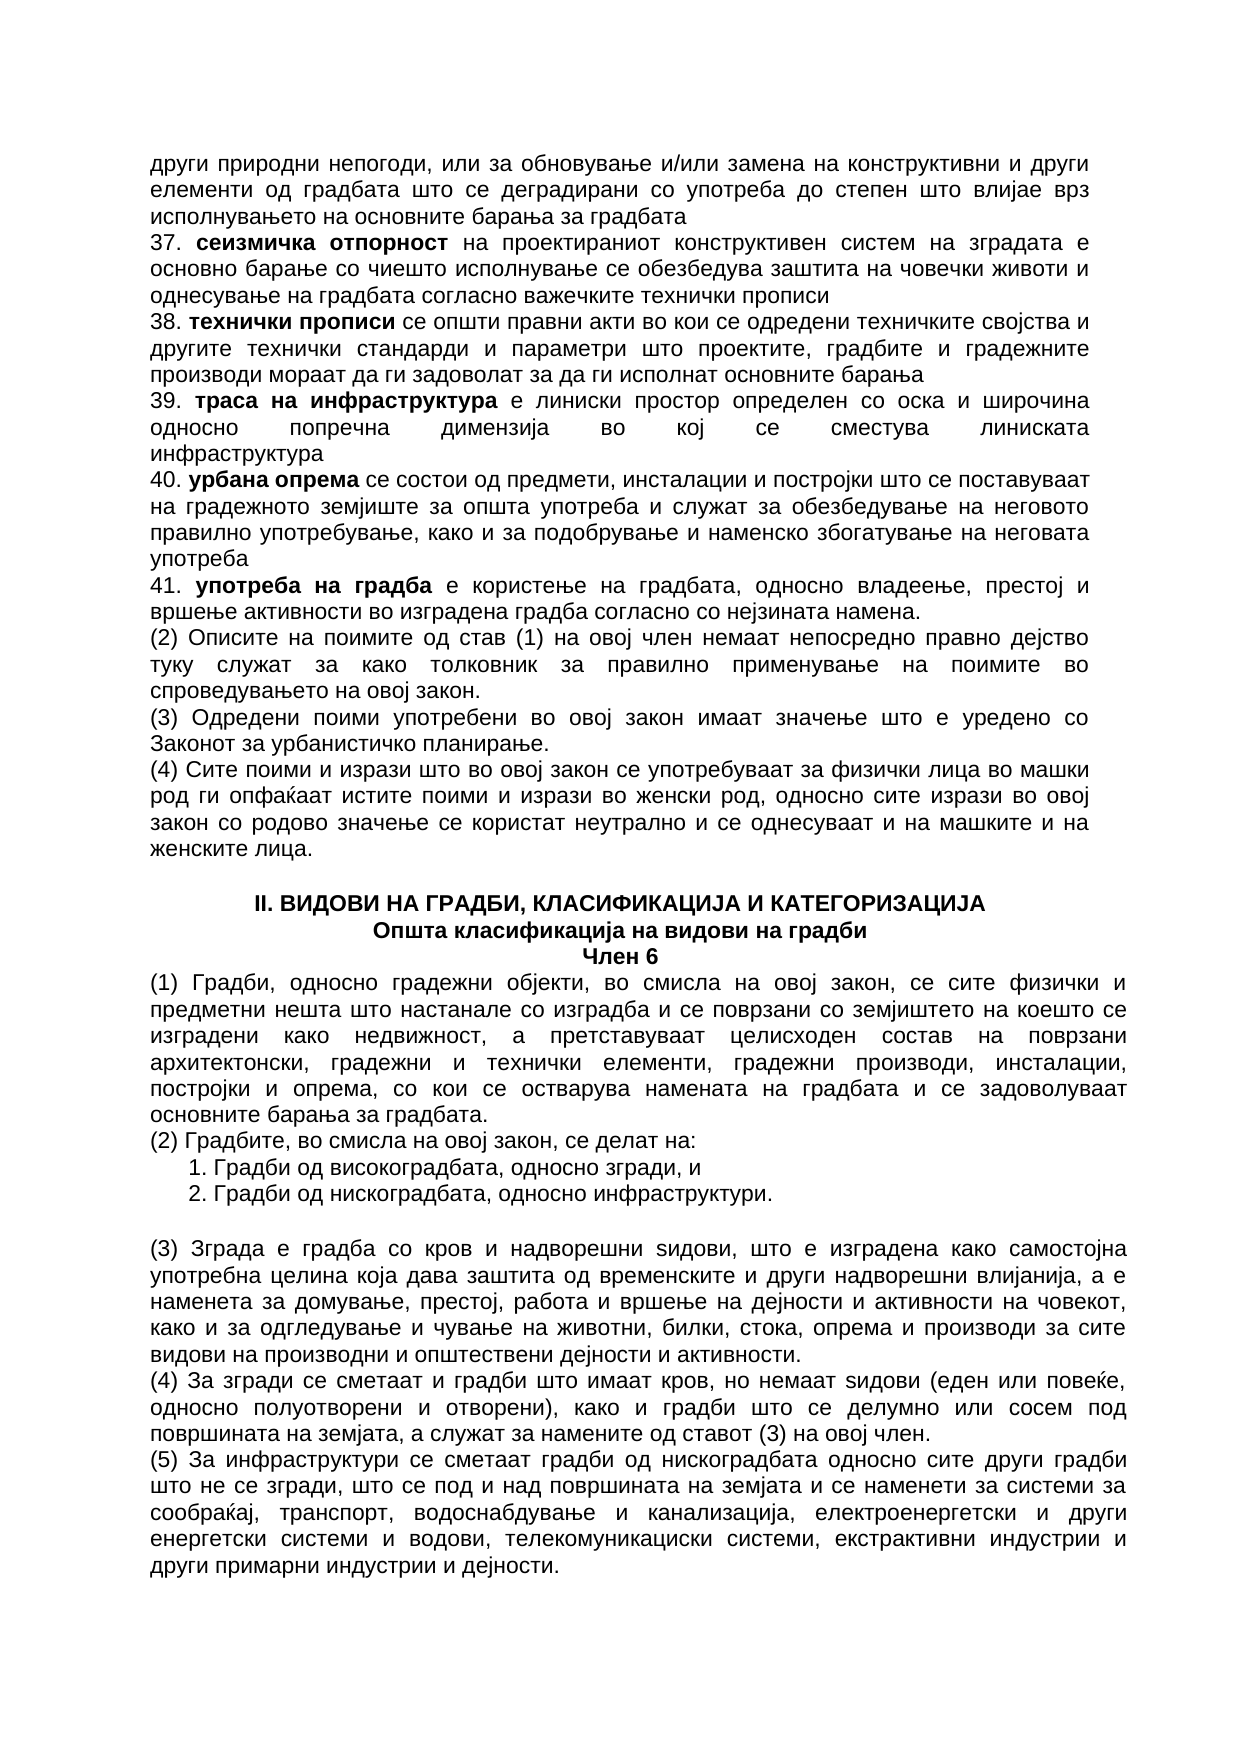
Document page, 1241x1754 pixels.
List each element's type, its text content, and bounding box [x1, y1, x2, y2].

text (3) Зграда е градба со кров и надворешни ѕидови, што е изградена како самостојна употребна целина која дава заштита од временските и други надворешни влијанија, а е наменета за домување, престој, работа и вршење на дејности и активности на човекот, како и за одгледување и чување на животни, билки, стока, опрема и производи за сите видови на производни и општествени дејности и активности. [150, 1235, 1128, 1367]
text (4) Сите поими и изрази што во овој закон се употребуваат за физички лица во машки род ги опфаќаат истите поими и изрази во женски род, односно сите изрази во овој закон со родово значење се користат неутрално и се однесуваат и на машките и на женските лица. [150, 756, 1090, 862]
text Општа класификација на видови на градби [150, 917, 1090, 943]
text (4) За згради се сметаат и градби што имаат кров, но немаат ѕидови (еден или повеќе, односно полуотворени и отворени), како и градби што се делумно или сосем под површината на земјата, а служат за намените од ставот (3) на овој член. [150, 1367, 1128, 1446]
text 39. траса на инфраструктура е линиски простор определен со оска и широчина односно попречна димензија во кој се сместува линиската инфраструктура [150, 387, 1090, 466]
text 37. сеизмичка отпорност на проектираниот конструктивен систем на зградата е основно барање со чиешто исполнување се обезбедува заштита на човечки животи и однесување на градбата согласно важечките технички прописи [150, 229, 1090, 308]
text 38. технички прописи се општи правни акти во кои се одредени техничките својства и другите технички стандарди и параметри што проектите, градбите и градежните производи мораат да ги задоволат за да ги исполнат основните барања [150, 308, 1090, 387]
text Член 6 [150, 943, 1090, 969]
text (2) Градбите, во смисла на овој закон, се делат на: [150, 1127, 1128, 1154]
text (3) Одредени поими употребени во овој закон имаат значење што е уредено со Законот за урбанистичко планирање. [150, 703, 1090, 756]
text (5) За инфраструктури се сметаат градби од нискоградбата односно сите други градби што не се згради, што се под и над површината на земјата и се наменети за системи за сообраќај, транспорт, водоснабдување и канализација, електроенергетски и други енергетски системи и водови, телекомуникациски системи, екстрактивни индустрии и други примарни индустрии и дејности. [150, 1446, 1128, 1578]
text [150, 150, 1090, 229]
text (2) Описите на поимите од став (1) на овој член немаат непосредно правно дејство туку служат за како толковник за правилно применување на поимите во спроведувањето на овој закон. [150, 624, 1090, 703]
text II. ВИДОВИ НА ГРАДБИ, КЛАСИФИКАЦИЈА И КАТЕГОРИЗАЦИЈА [150, 890, 1090, 917]
text 40. урбана опрема се состои од предмети, инсталации и постројки што се поставуваат на градежното земјиште за општа употреба и служат за обезбедување на неговото правилно употребување, како и за подобрување и наменско збогатување на неговата употреба [150, 466, 1090, 572]
text (1) Градби, односно градежни објекти, во смисла на овој закон, се сите физички и предметни нешта што настанале со изградба и се поврзани со земјиштето на коешто се изградени како недвижност, а претставуваат целисходен состав на поврзани архитектонски, градежни и технички елементи, градежни производи, инсталации, постројки и опрема, со кои се остварува намената на градбата и се задоволуваат основните барања за градбата. [150, 969, 1128, 1127]
text 41. употреба на градба е користење на градбата, односно владеење, престој и вршење активности во изградена градба согласно со нејзината намена. [150, 572, 1090, 624]
text 2. Градби од нискоградбата, односно инфраструктури. [150, 1180, 1132, 1207]
text 1. Градби од високоградбата, односно згради, и [150, 1154, 1132, 1180]
